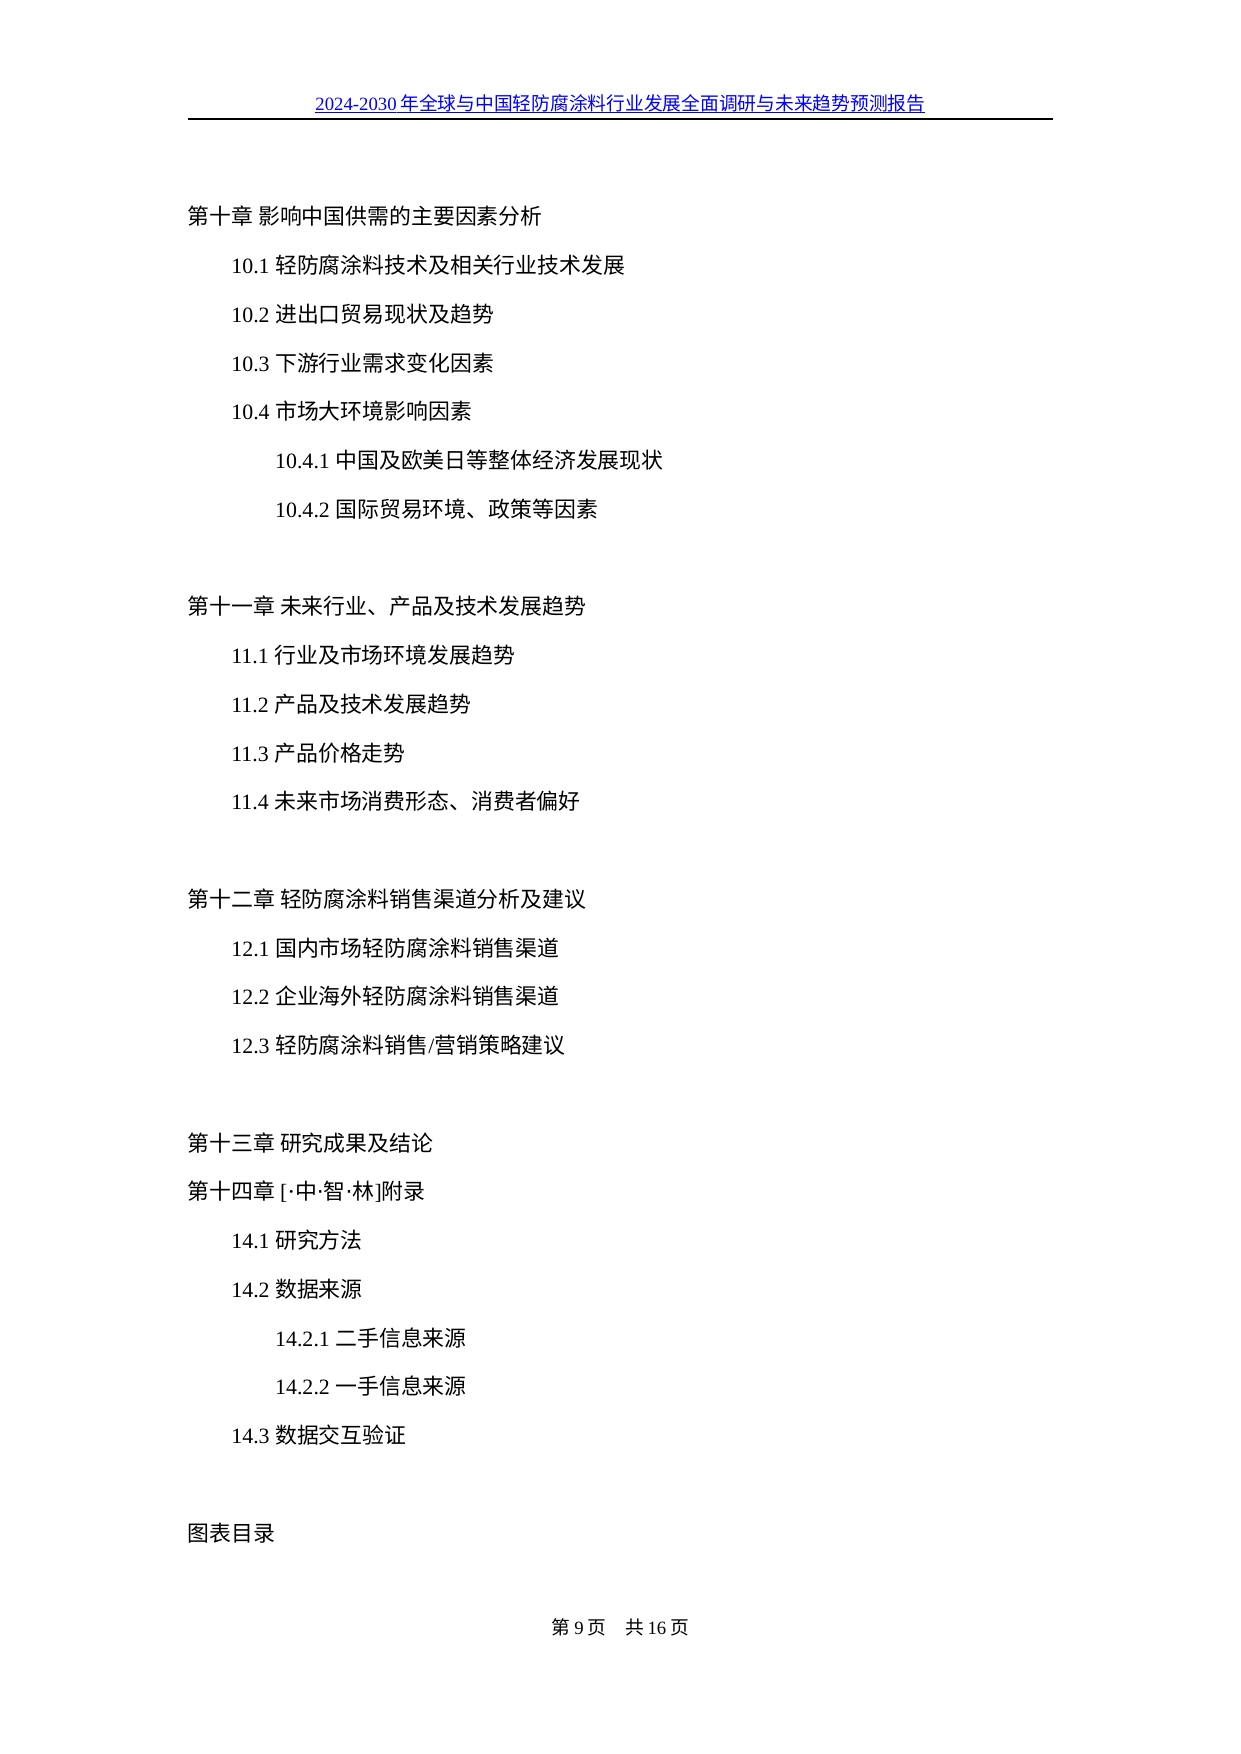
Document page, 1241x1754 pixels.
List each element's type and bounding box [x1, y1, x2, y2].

text [187, 150, 1053, 1548]
